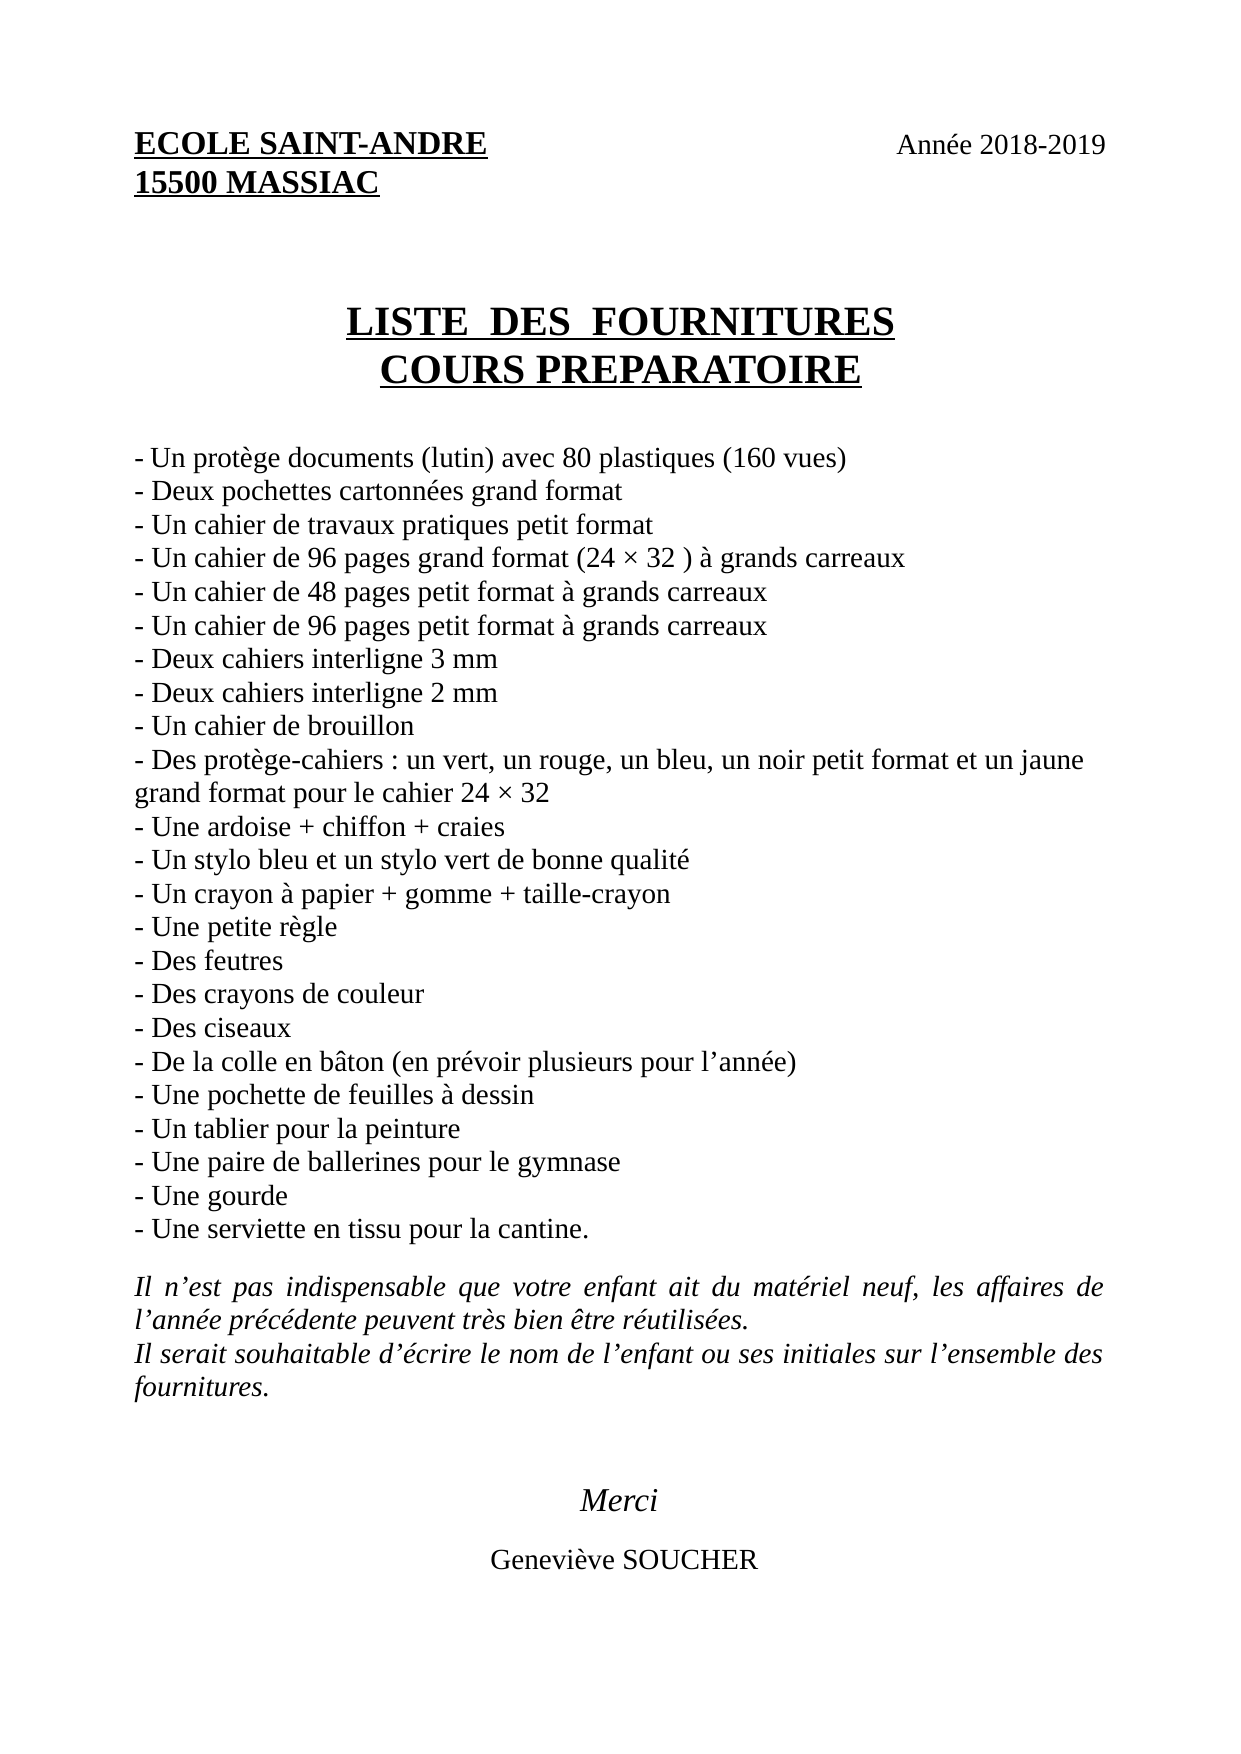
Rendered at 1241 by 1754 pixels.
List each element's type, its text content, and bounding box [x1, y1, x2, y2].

text - Un cahier de brouillon [75, 708, 1107, 742]
text - Des ciseaux [134, 1010, 1107, 1044]
text 15500 MASSIAC [134, 162, 1107, 200]
text - Une pochette de feuilles à dessin [134, 1077, 1107, 1111]
text - Un cahier de 96 pages grand format (24 × 32 ) à grands carreaux [134, 541, 1107, 574]
text - Une serviette en tissu pour la cantine. [134, 1211, 1107, 1245]
text - Une gourde [134, 1178, 1107, 1211]
text Geneviève SOUCHER [134, 1542, 1107, 1576]
text Il n’est pas indispensable que votre enfant ait du matériel neuf, les affaires de l’année précédente peuvent très bien être réutilisées. [134, 1269, 1107, 1336]
text - Deux cahiers interligne 3 mm [134, 641, 1107, 675]
text - De la colle en bâton (en prévoir plusieurs pour l’année) [134, 1044, 1107, 1077]
text - Un crayon à papier + gomme + taille-crayon [134, 876, 1107, 909]
text - Une paire de ballerines pour le gymnase [134, 1144, 1107, 1178]
text - Des feutres [134, 943, 1107, 977]
text - Un stylo bleu et un stylo vert de bonne qualité [134, 842, 1107, 876]
text - Une petite règle [134, 909, 1107, 943]
text - Deux pochettes cartonnées grand format [134, 473, 1107, 507]
text LISTE DES FOURNITURES [134, 296, 1107, 344]
text - Des protège-cahiers : un vert, un rouge, un bleu, un noir petit format et un jaune grand format pour le cahier 24 × 32 [134, 742, 1107, 809]
text - Un cahier de 48 pages petit format à grands carreaux [134, 574, 1107, 608]
text - Un tablier pour la peinture [134, 1111, 1107, 1144]
text Merci [134, 1480, 1107, 1518]
text - Une ardoise + chiffon + craies [75, 809, 1107, 842]
text - Un cahier de travaux pratiques petit format [134, 507, 1107, 541]
text - Un protège documents (lutin) avec 80 plastiques (160 vues) [75, 440, 1107, 473]
text Il serait souhaitable d’écrire le nom de l’enfant ou ses initiales sur l’ensemble des fournitures. [134, 1336, 1107, 1403]
text COURS PREPARATOIRE [134, 344, 1107, 392]
text - Des crayons de couleur [134, 977, 1107, 1010]
text ECOLE SAINT-ANDRE Année 2018-2019 [134, 124, 1107, 162]
text - Un cahier de 96 pages petit format à grands carreaux [134, 608, 1107, 641]
text - Deux cahiers interligne 2 mm [75, 675, 1107, 708]
